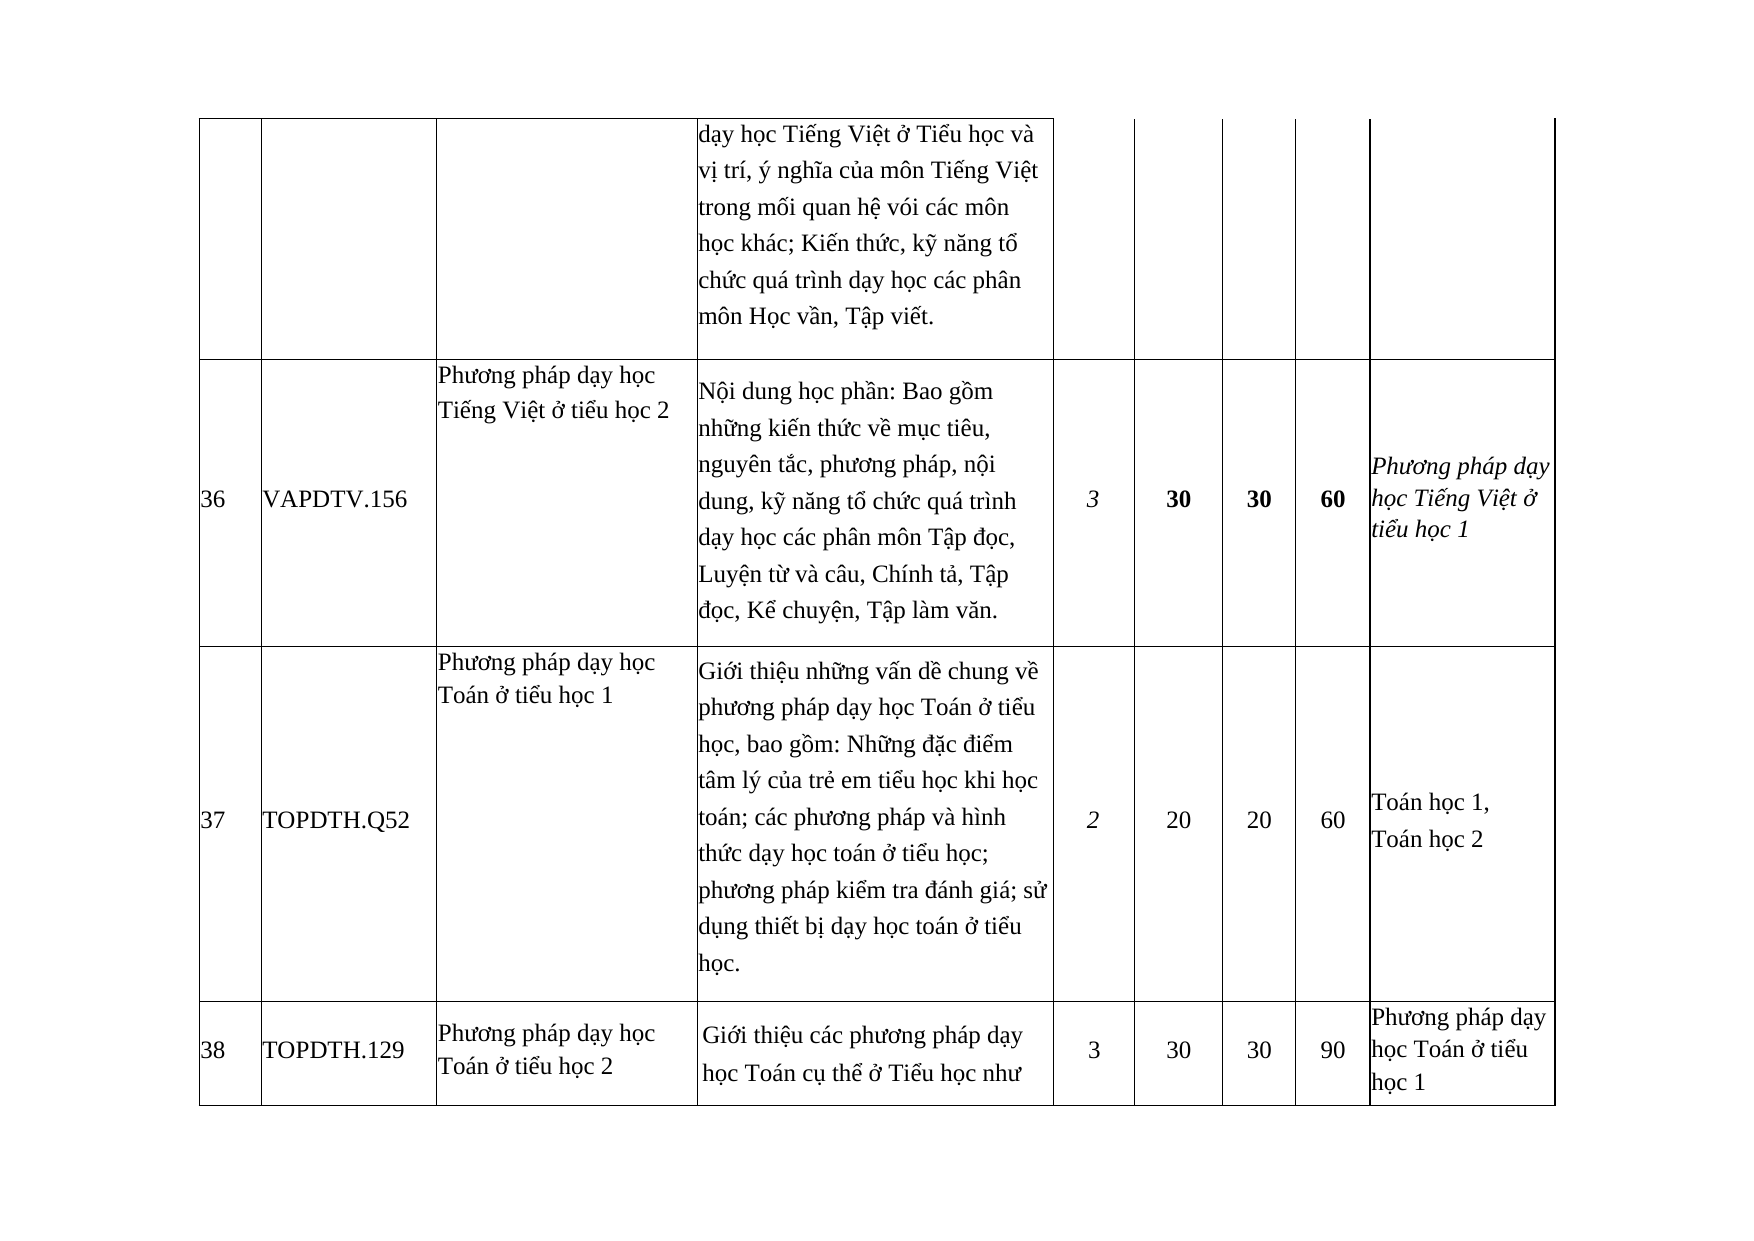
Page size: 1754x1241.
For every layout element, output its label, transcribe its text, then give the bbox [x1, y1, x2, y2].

table_cell 36 [200, 360, 261, 646]
table_cell 3 [1054, 1002, 1134, 1105]
table_cell Nội dung học phần: Bao gồm những kiến thức về mục tiêu, nguyên tắc, phương pháp, nội dung, kỹ năng tổ chức quá trình dạy học các phân môn Tập đọc, Luyện từ và câu, Chính tả, Tập đọc, Kể chuyện, Tập làm văn. [698, 360, 1053, 646]
table_cell Giới thiệu những vấn dề chung về phương pháp dạy học Toán ở tiểu học, bao gồm: Những đặc điểm tâm lý của trẻ em tiểu học khi học toán; các phương pháp và hình thức dạy học toán ở tiểu học; phương pháp kiểm tra đánh giá; sử dụng thiết bị dạy học toán ở tiểu học. [698, 647, 1053, 1001]
table_cell 38 [200, 1002, 261, 1105]
table_cell 30 [1135, 360, 1222, 646]
table_cell Toán học 1, Toán học 2 [1371, 647, 1554, 1001]
table_cell 90 [1296, 1002, 1369, 1105]
table_header [262, 119, 436, 359]
table_cell 60 [1296, 647, 1369, 1001]
table_header [1370, 118, 1554, 359]
table_cell Giới thiệu các phương pháp dạy học Toán cụ thể ở Tiểu học như [698, 1002, 1053, 1105]
table_header [1296, 118, 1370, 359]
table_cell 20 [1223, 647, 1295, 1001]
table_cell Phương pháp dạy học Toán ở tiểu học 1 [1371, 1002, 1554, 1105]
table_cell 30 [1223, 1002, 1295, 1105]
table_cell 30 [1223, 360, 1295, 646]
table_cell Phương pháp dạy học Tiếng Việt ở tiểu học 2 [437, 360, 697, 646]
table_header dạy học Tiếng Việt ở Tiểu học và vị trí, ý nghĩa của môn Tiếng Việt trong mối quan hệ vói các môn học khác; Kiến thức, kỹ năng tổ chức quá trình dạy học các phân môn Học vần, Tập viết. [698, 119, 1053, 359]
table_cell 37 [200, 647, 261, 1001]
table_cell Phương pháp dạy học Tiếng Việt ở tiểu học 1 [1371, 360, 1554, 646]
table_cell 30 [1135, 1002, 1222, 1105]
table_cell 3 [1054, 360, 1134, 646]
table_header [1223, 118, 1296, 359]
table_header [1135, 118, 1222, 359]
table_header [1054, 118, 1135, 359]
table_cell Phương pháp dạy học Toán ở tiểu học 2 [437, 1002, 697, 1105]
table_header [437, 119, 697, 359]
table_cell Phương pháp dạy học Toán ở tiểu học 1 [437, 647, 697, 1001]
table_cell TOPDTH.Q52 [262, 647, 436, 1001]
table_cell 20 [1135, 647, 1222, 1001]
table_cell 2 [1054, 647, 1134, 1001]
table_cell TOPDTH.129 [262, 1002, 436, 1105]
table_cell VAPDTV.156 [262, 360, 436, 646]
table_cell 60 [1296, 360, 1369, 646]
table_header [200, 119, 261, 359]
